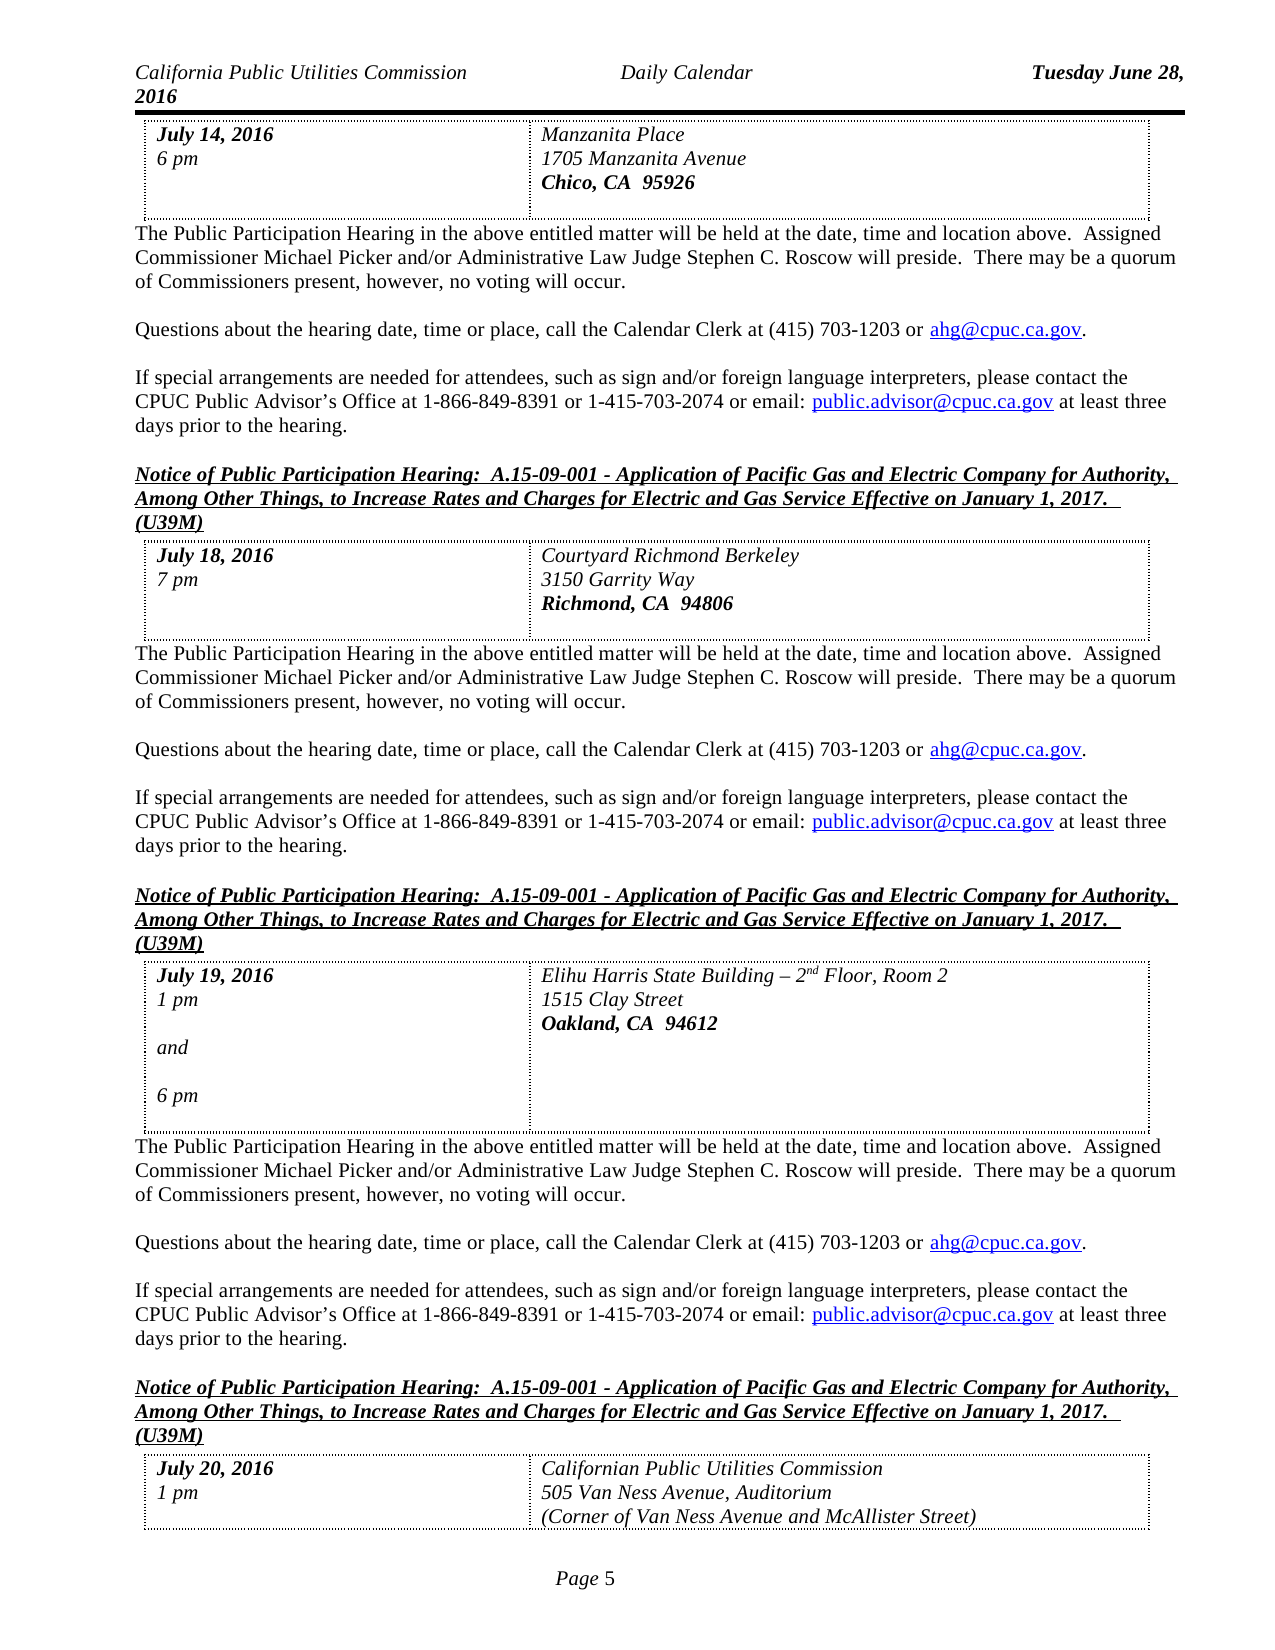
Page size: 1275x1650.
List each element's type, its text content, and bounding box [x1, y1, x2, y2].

table_header July 19, 2016 1 pm and 6 pm [145, 961, 530, 1131]
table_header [530, 1454, 1148, 1528]
table_header Courtyard Richmond Berkeley 3150 Garrity Way Richmond, CA 94806 [530, 540, 1148, 639]
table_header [145, 1454, 530, 1528]
table_header July 18, 2016 7 pm [145, 540, 530, 639]
table_header Manzanita Place 1705 Manzanita Avenue Chico, CA 95926 [530, 120, 1148, 218]
table_header July 14, 2016 6 pm [145, 120, 530, 218]
table_header Elihu Harris State Building – 2nd Floor, Room 2 1515 Clay Street Oakland, CA 94612 [530, 961, 1148, 1131]
